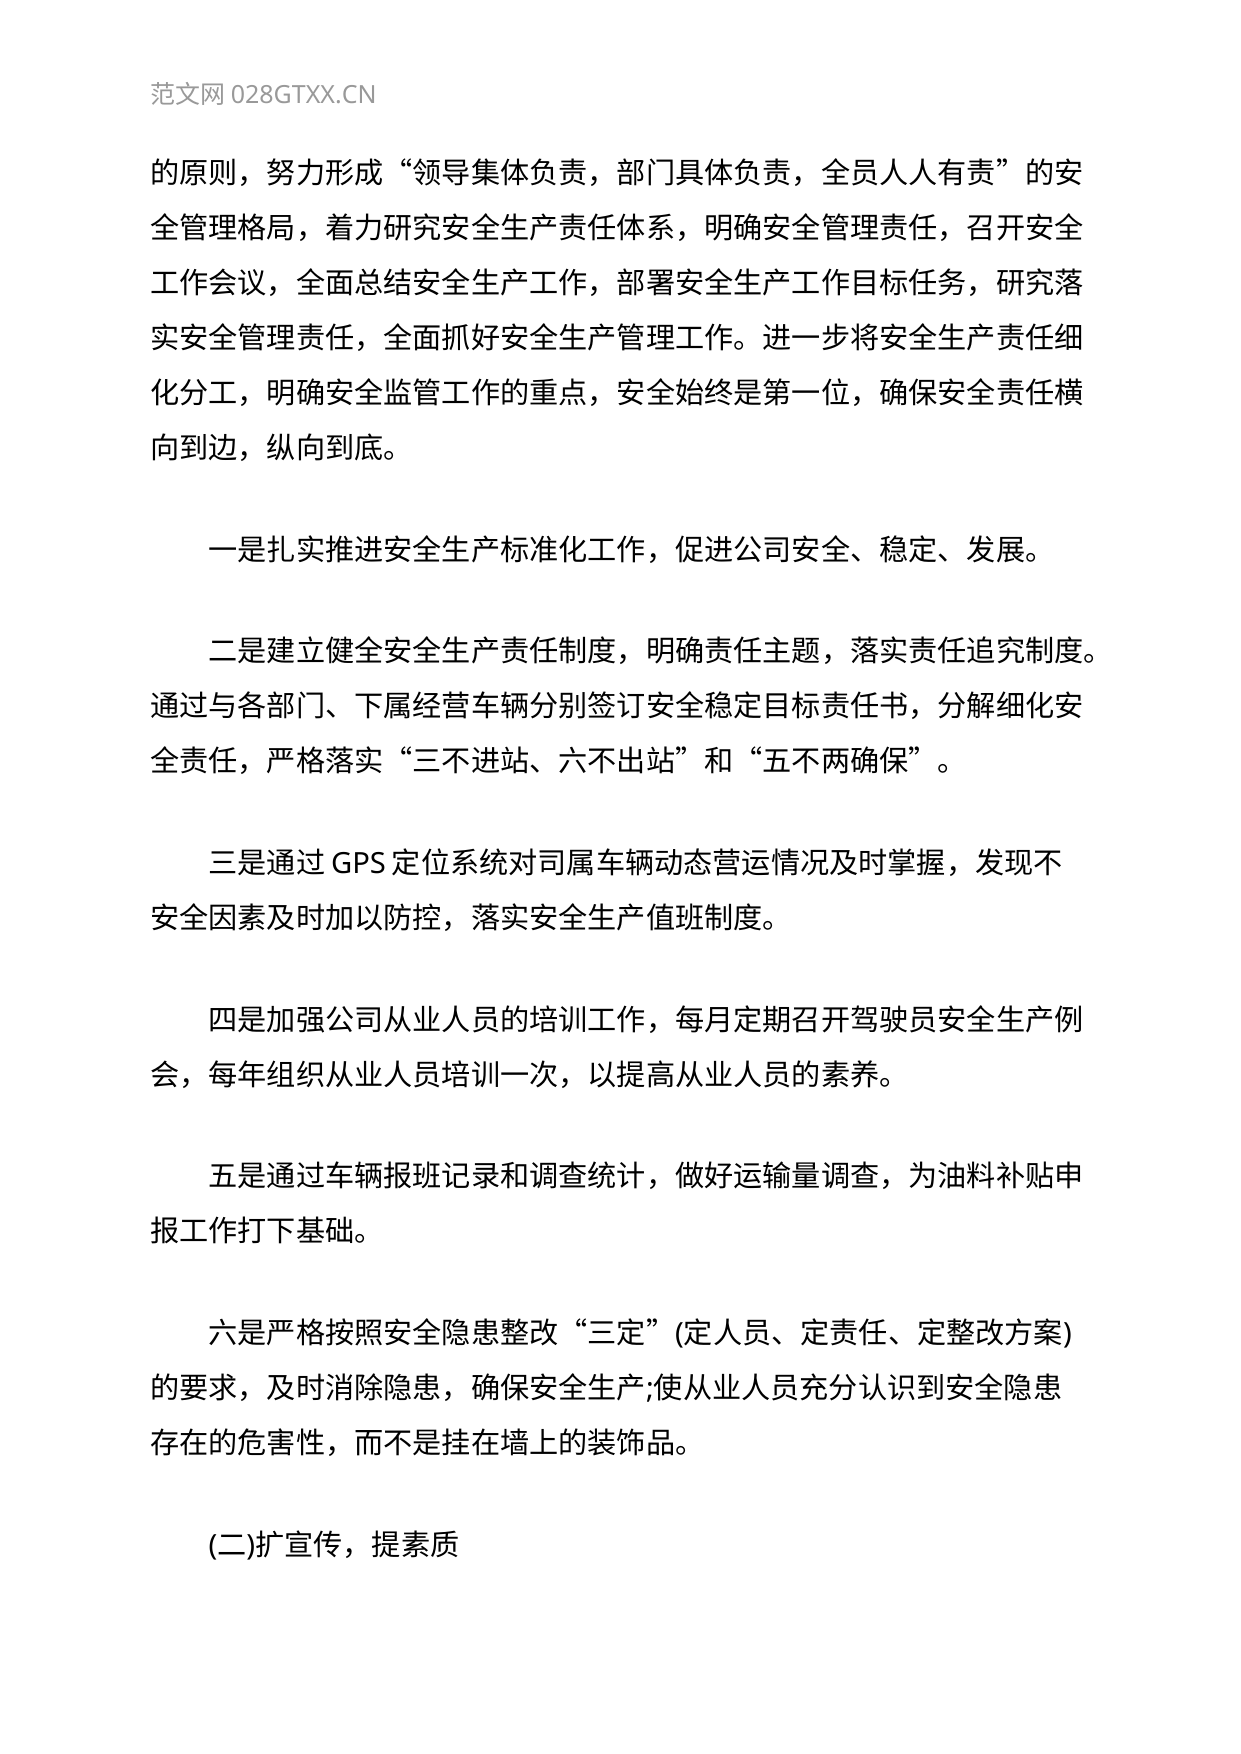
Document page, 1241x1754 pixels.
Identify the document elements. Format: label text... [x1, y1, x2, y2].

text 六是严格按照安全隐患整改“三定”(定人员、定责任、定整改方案)的要求，及时消除隐患，确保安全生产;使从业人员充分认识到安全隐患存在的危害性，而不是挂在墙上的装饰品。 [150, 1310, 1090, 1462]
text (二)扩宣传，提素质 [150, 1521, 1090, 1564]
text 一是扎实推进安全生产标准化工作，促进公司安全、稳定、发展。 [150, 526, 1090, 568]
text 四是加强公司从业人员的培训工作，每月定期召开驾驶员安全生产例会，每年组织从业人员培训一次，以提高从业人员的素养。 [150, 996, 1090, 1093]
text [150, 150, 1090, 467]
text 三是通过GPS定位系统对司属车辆动态营运情况及时掌握，发现不安全因素及时加以防控，落实安全生产值班制度。 [150, 839, 1090, 937]
text 二是建立健全安全生产责任制度，明确责任主题，落实责任追究制度。通过与各部门、下属经营车辆分别签订安全稳定目标责任书，分解细化安全责任，严格落实“三不进站、六不出站”和“五不两确保”。 [150, 628, 1090, 780]
text 五是通过车辆报班记录和调查统计，做好运输量调查，为油料补贴申报工作打下基础。 [150, 1153, 1090, 1250]
